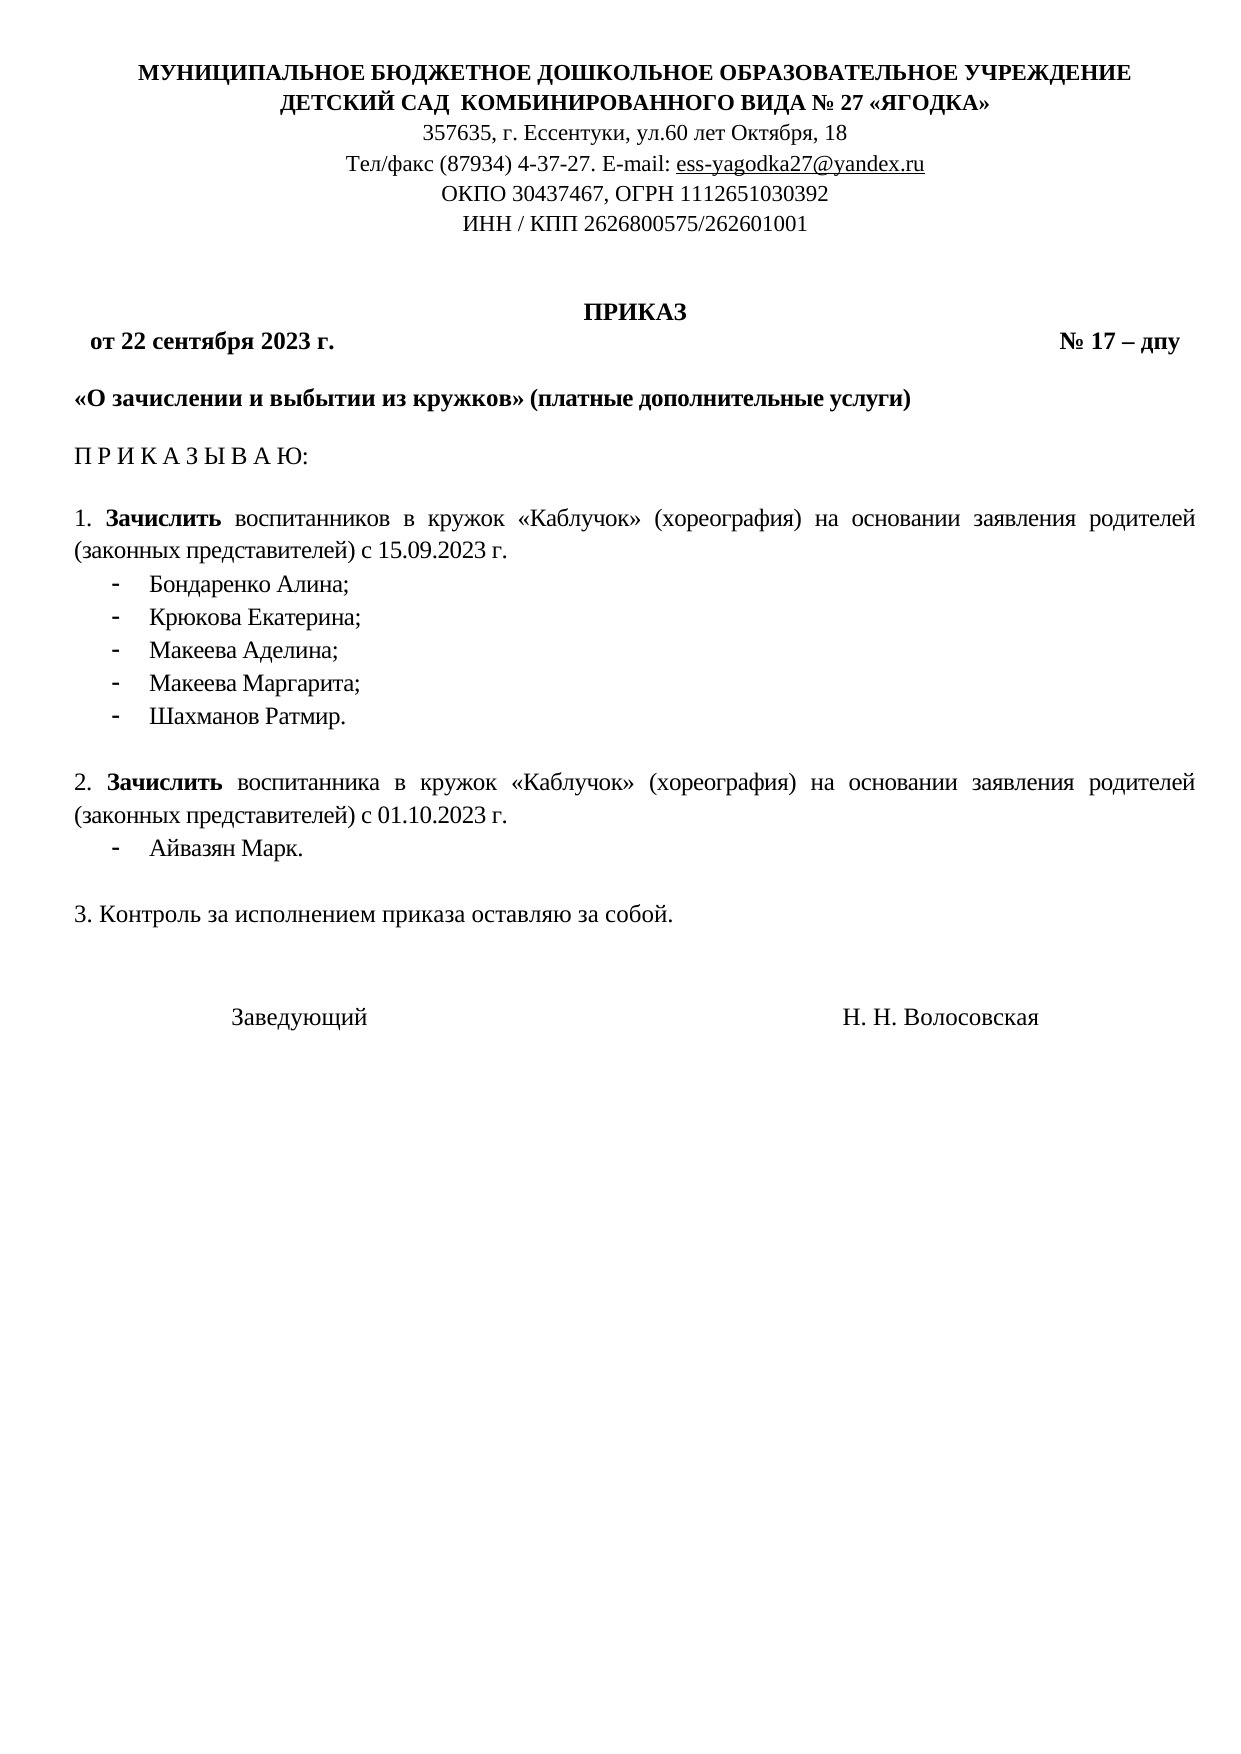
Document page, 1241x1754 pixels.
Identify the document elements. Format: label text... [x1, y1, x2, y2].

text ИНН / КПП 2626800575/262601001 [74, 210, 1196, 236]
text 3. Контроль за исполнением приказа оставляю за собой. [74, 899, 1196, 928]
text ДЕТСКИЙ САД КОМБИНИРОВАННОГО ВИДА № 27 «ЯГОДКА» [74, 89, 1196, 116]
text 2. Зачислить воспитанника в кружок «Каблучок» (хореография) на основании заявления родителей (законных представителей) с 01.10.2023 г. [74, 767, 1196, 828]
text от 22 сентября 2023 г. № 17 – дпу [74, 326, 1196, 354]
text П Р И К А З Ы В А Ю: [74, 441, 1196, 469]
list Шахманов Ратмир. [111, 701, 1196, 729]
text Тел/факс (87934) 4-37-27. E-mail: ess-yagodka27@yandex.ru [74, 150, 1196, 176]
list Макеева Аделина; [111, 635, 1196, 663]
text 1. Зачислить воспитанников в кружок «Каблучок» (хореография) на основании заявления родителей (законных представителей) с 15.09.2023 г. [74, 503, 1196, 564]
text Заведующий Н. Н. Волосовская [74, 1002, 1196, 1031]
text МУНИЦИПАЛЬНОЕ БЮДЖЕТНОЕ ДОШКОЛЬНОЕ ОБРАЗОВАТЕЛЬНОЕ УЧРЕЖДЕНИЕ [74, 59, 1196, 85]
text ОКПО 30437467, ОГРН 1112651030392 [74, 180, 1196, 206]
text ПРИКАЗ [74, 297, 1196, 326]
text 357635, г. Ессентуки, ул.60 лет Октября, 18 [74, 119, 1196, 146]
list Макеева Маргарита; [111, 668, 1196, 696]
list Айвазян Марк. [111, 833, 1196, 862]
text «О зачислении и выбытии из кружков» (платные дополнительные услуги) [74, 383, 1196, 412]
list Крюкова Екатерина; [111, 602, 1196, 630]
list Бондаренко Алина; [111, 569, 1196, 597]
